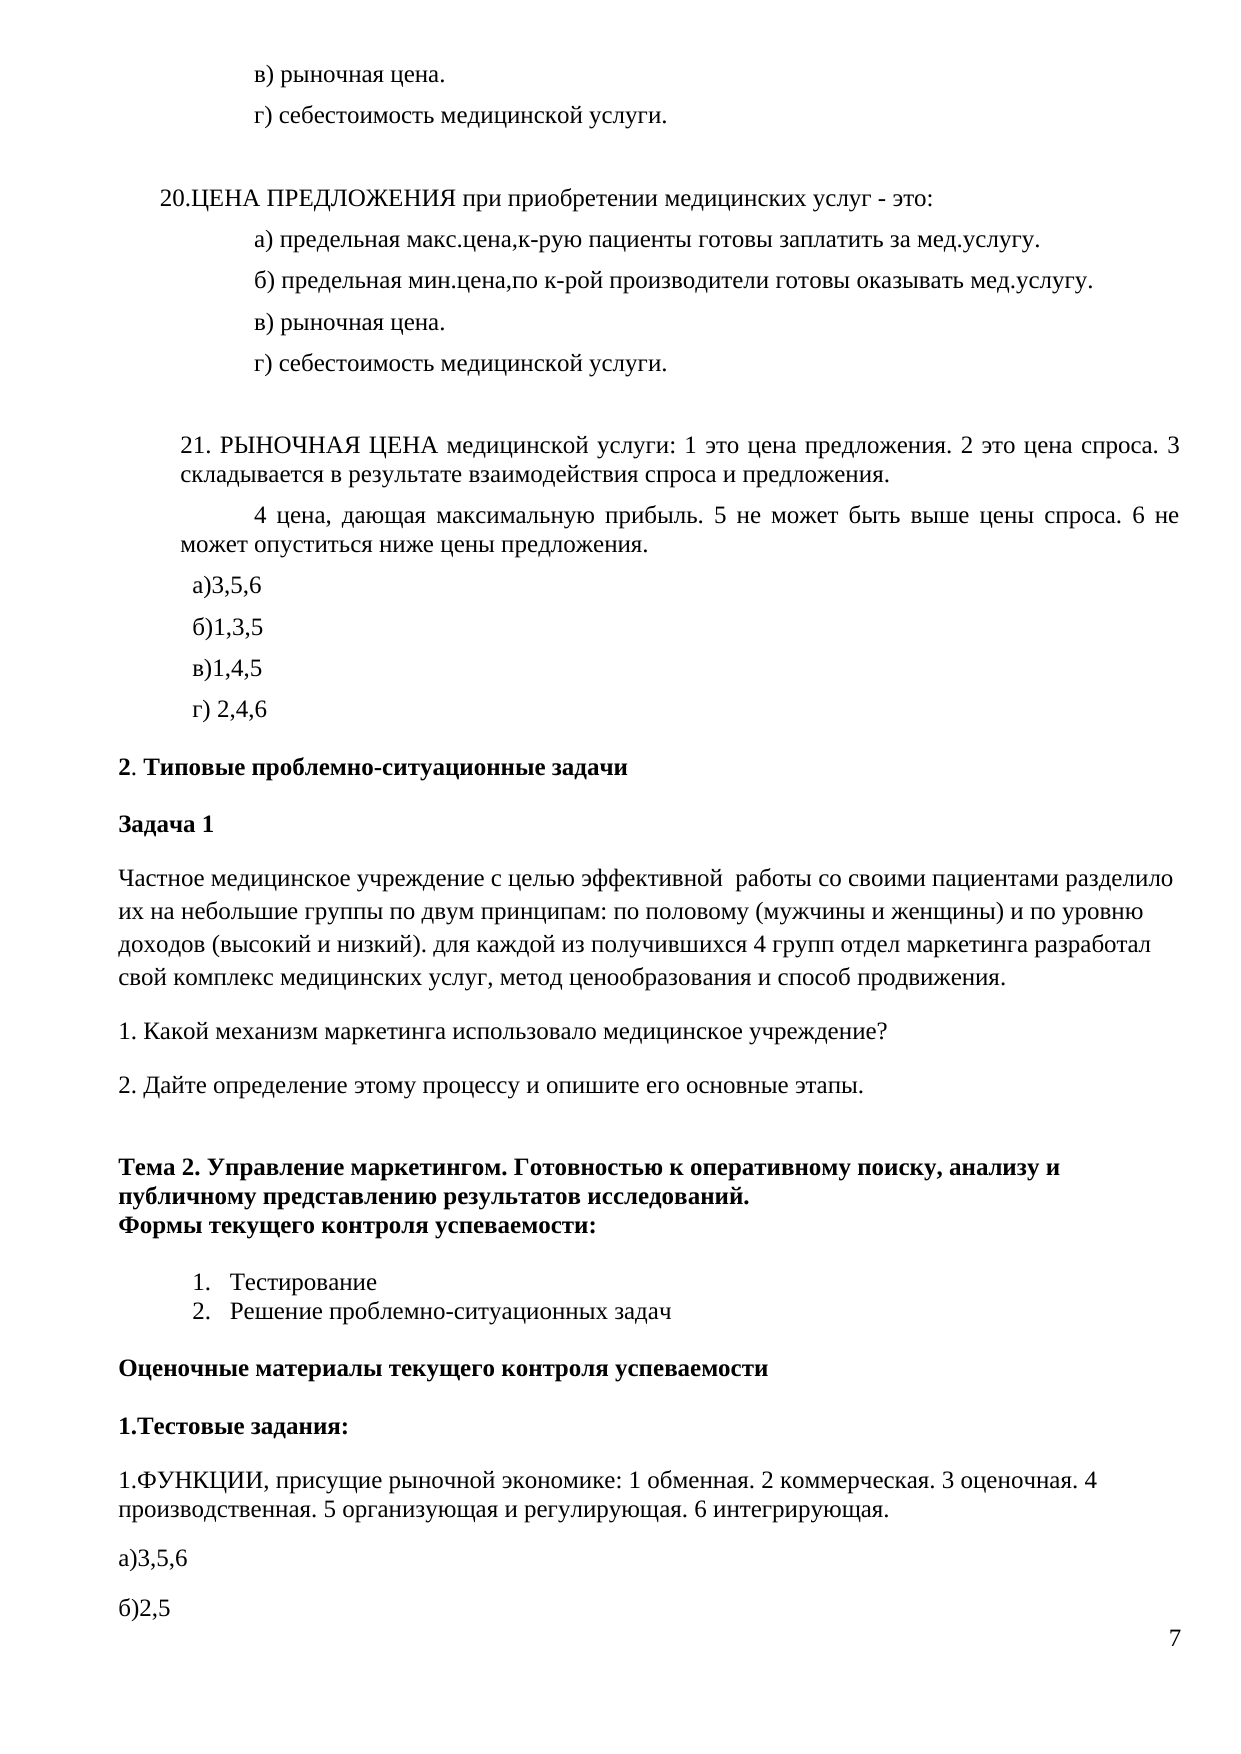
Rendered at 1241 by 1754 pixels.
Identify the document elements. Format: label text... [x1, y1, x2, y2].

text в) рыночная цена. [180, 59, 1181, 88]
text г) себестоимость медицинской услуги. [180, 100, 1181, 129]
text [180, 265, 1181, 294]
text 1. Какой механизм маркетинга использовало медицинское учреждение? [118, 1016, 1181, 1044]
text Частное медицинское учреждение с целью эффективной работы со своими пациентами разделило их на небольшие группы по двум принципам: по половому (мужчины и женщины) и по уровню доходов (высокий и низкий). для каждой из получившихся 4 групп отдел маркетинга разработал свой комплекс медицинских услуг, метод ценообразования и способ продвижения. [118, 863, 1181, 991]
text в)1,4,5 [118, 653, 1181, 682]
text г) себестоимость медицинской услуги. [180, 348, 1181, 377]
text а)3,5,6 [118, 1543, 1181, 1572]
text а)3,5,6 [118, 570, 1181, 599]
text б)2,5 [118, 1593, 1181, 1622]
text 2. Дайте определение этому процессу и опишите его основные этапы. [118, 1070, 1181, 1098]
text 2. Типовые проблемно-ситуационные задачи [118, 752, 1181, 780]
text г) 2,4,6 [118, 694, 1181, 723]
text Оценочные материалы текущего контроля успеваемости [118, 1353, 1181, 1382]
text 21. РЫНОЧНАЯ ЦЕНА медицинской услуги: 1 это цена предложения. 2 это цена спроса. 3 складывается в результате взаимодействия спроса и предложения. [180, 430, 1181, 488]
text 4 цена, дающая максимальную прибыль. 5 не может быть выше цены спроса. 6 не может опуститься ниже цены предложения. [180, 500, 1181, 558]
text Задача 1 [118, 809, 1181, 838]
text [180, 224, 1181, 253]
text б)1,3,5 [118, 612, 1181, 640]
list Тестирование [192, 1267, 1181, 1296]
text Тема 2. Управление маркетингом. Готовностью к оперативному поиску, анализу и публичному представлению результатов исследований. [118, 1152, 1181, 1210]
text 20.ЦЕНА ПРЕДЛОЖЕНИЯ при приобретении медицинских услуг - это: [159, 183, 1181, 212]
text 1.ФУНКЦИИ, присущие рыночной экономике: 1 обменная. 2 коммерческая. 3 оценочная. 4 производственная. 5 организующая и регулирующая. 6 интегрирующая. [118, 1465, 1181, 1522]
text в) рыночная цена. [180, 307, 1181, 335]
list Решение проблемно-ситуационных задач [192, 1296, 1181, 1325]
text 1.Тестовые задания: [118, 1411, 1181, 1440]
text Формы текущего контроля успеваемости: [118, 1210, 1181, 1238]
